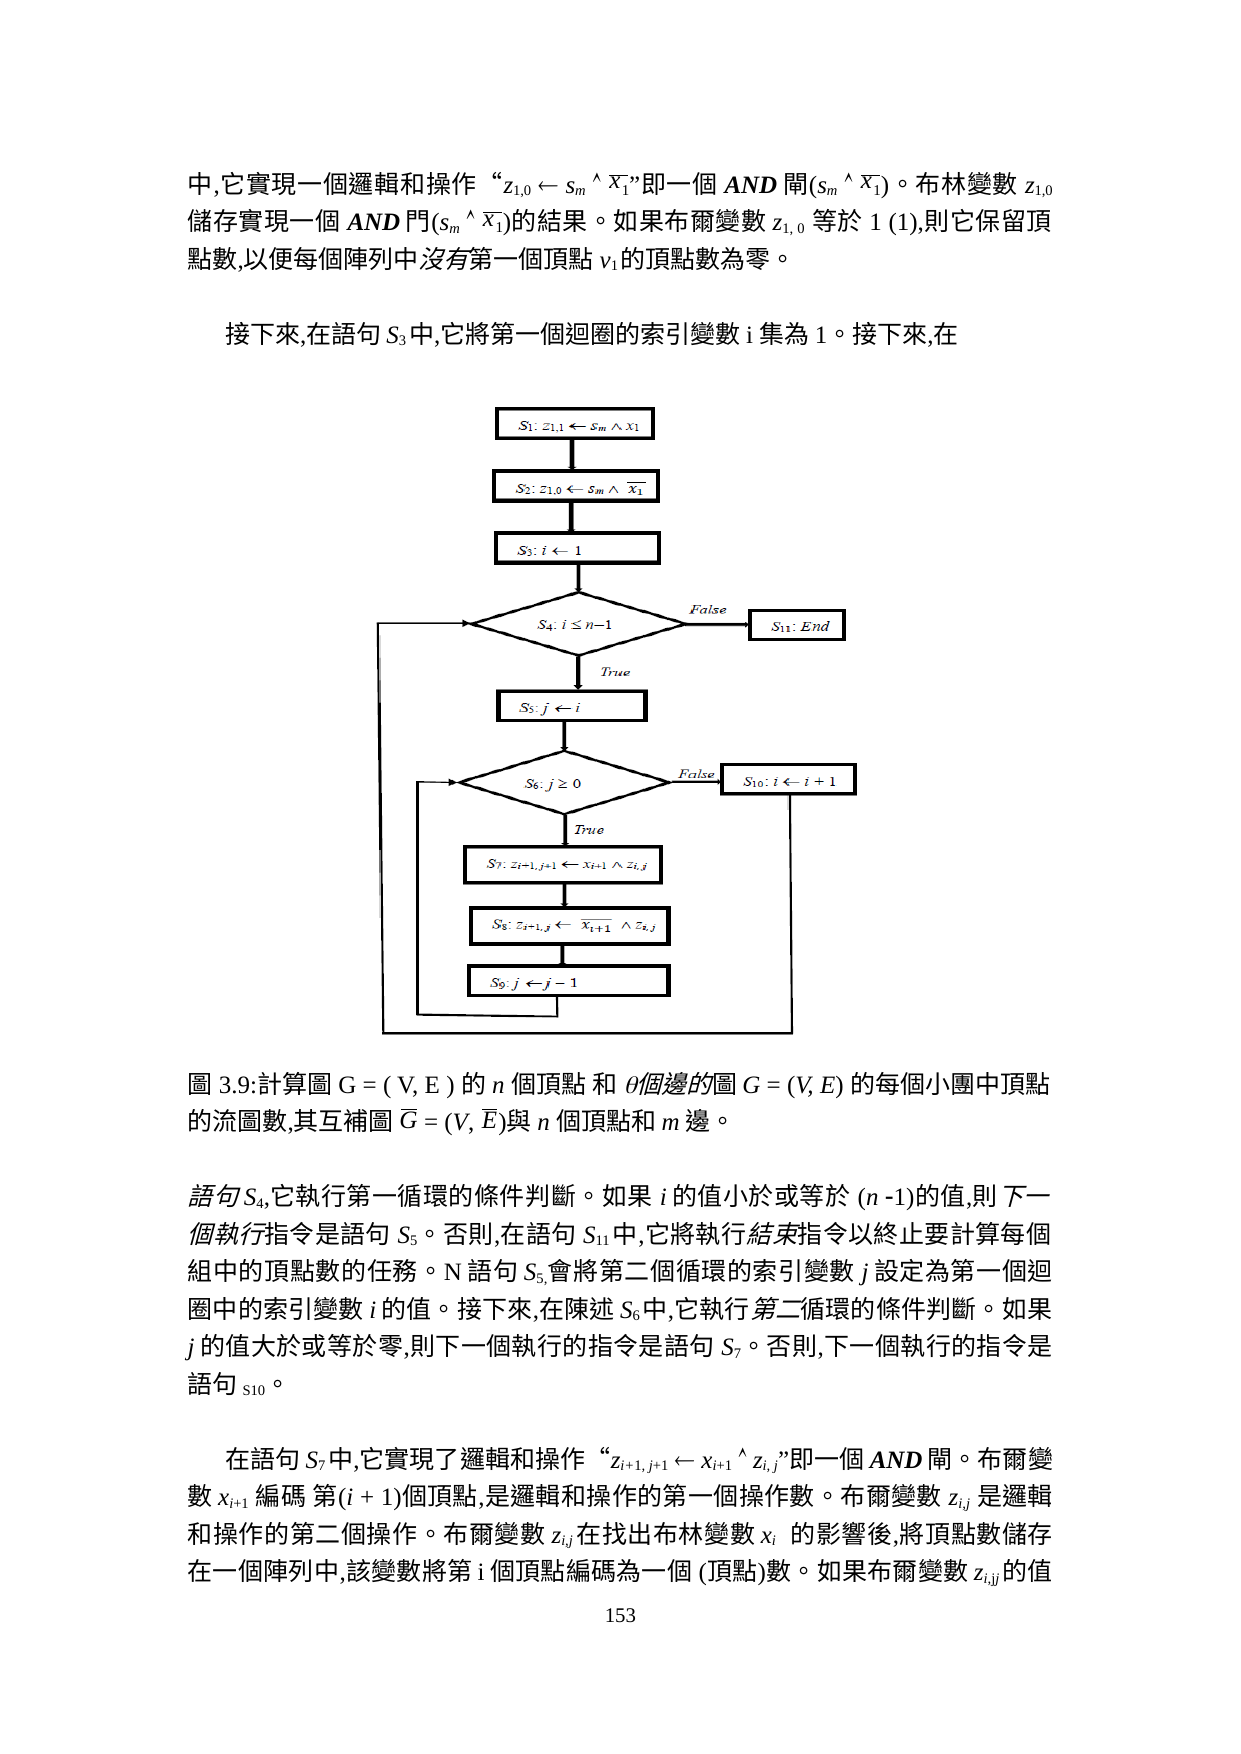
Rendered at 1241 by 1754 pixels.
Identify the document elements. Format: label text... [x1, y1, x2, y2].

text 圖 3.9:計算圖 G = ( V, E ) 的n 個頂點 和 個邊的圖G = (V, E) 的每個小團中頂點的流圖數,其互補圖 = (V, )與 n 個頂點和 m 邊。 [187, 1064, 1053, 1139]
text 接下來,在語句S3中,它將第一個迴圈的索引變數 i 集為 1。接下來,在 [187, 314, 1053, 351]
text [187, 1439, 1053, 1589]
picture [332, 388, 908, 1057]
text 語句S4,它執行第一循環的條件判斷。如果i的值小於或等於 (n 1)的值,則下一個執行指令是語句 S5。否則,在語句 S11中,它將執行結束指令以終止要計算每個組中的頂點數的任務。N語句S5,會將第二個循環的索引變數 j設定為第一個迴圈中的索引變數i的值。接下來,在陳述S6中,它執行第二循環的條件判斷。如果 j的值大於或等於零,則下一個執行的指令是語句 S7。否則,下一個執行的指令是語句S10。 [187, 1176, 1053, 1401]
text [187, 164, 1053, 276]
